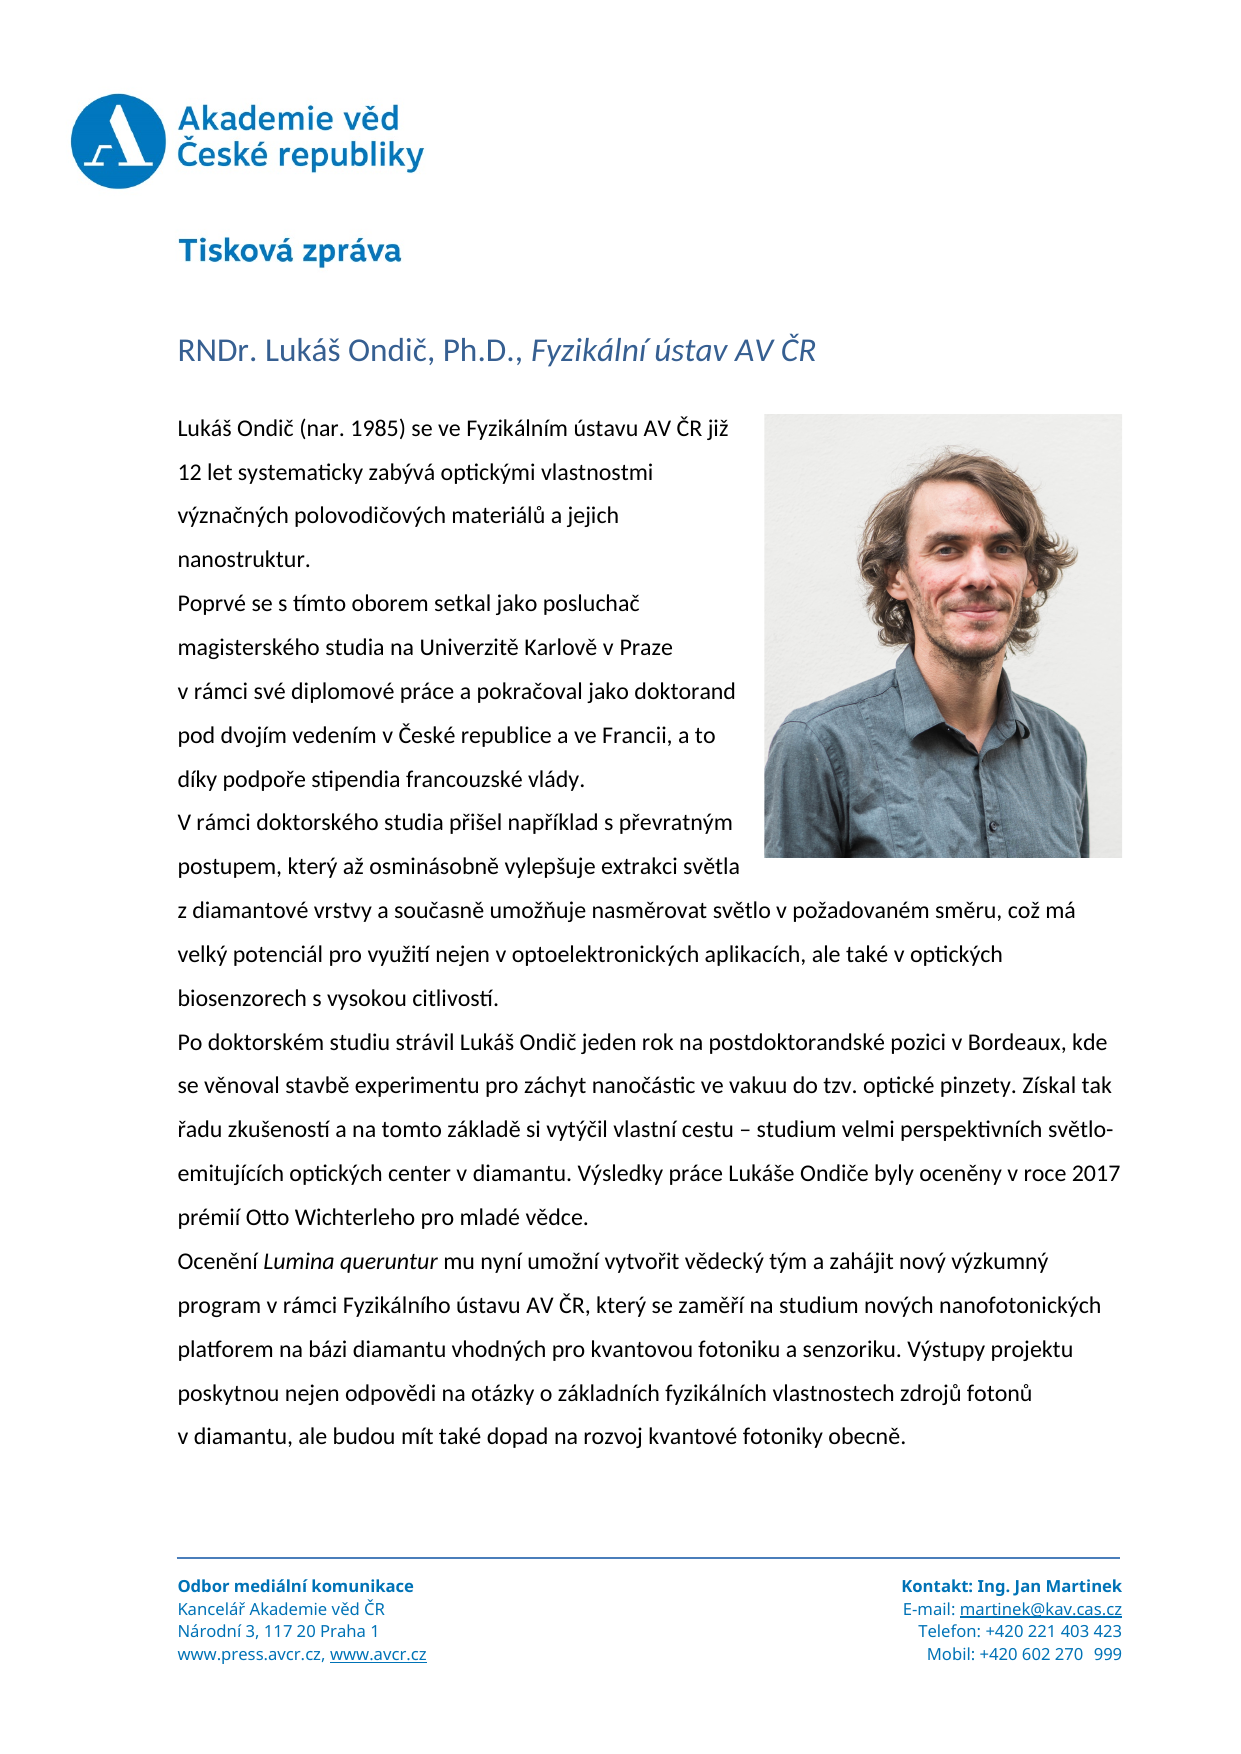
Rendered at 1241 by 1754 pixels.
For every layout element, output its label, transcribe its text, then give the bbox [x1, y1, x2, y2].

text Ocenění Lumina queruntur mu nyní umožní vytvořit vědecký tým a zahájit nový výzkumný program v rámci Fyzikálního ústavu AV ČR, který se zaměří na studium nových nanofotonických platforem na bázi diamantu vhodných pro kvantovou fotoniku a senzoriku. Výstupy projektu poskytnou nejen odpovědi na otázky o základních fyzikálních vlastnostech zdrojů fotonů v diamantu, ale budou mít také dopad na rozvoj kvantové fotoniky obecně. [177, 1246, 1122, 1451]
subtitle RNDr. Lukáš Ondič, Ph.D., Fyzikální ústav AV ČR [177, 329, 1122, 370]
picture [0, 0, 1241, 329]
text Po doktorském studiu strávil Lukáš Ondič jeden rok na postdoktorandské pozici v Bordeaux, kde se věnoval stavbě experimentu pro záchyt nanočástic ve vakuu do tzv. optické pinzety. Získal tak řadu zkušeností a na tomto základě si vytýčil vlastní cestu – studium velmi perspektivních světlo-emitujících optických center v diamantu. Výsledky práce Lukáše Ondiče byly oceněny v roce 2017 prémií Otto Wichterleho pro mladé vědce. [177, 1027, 1122, 1231]
text V rámci doktorského studia přišel například s převratným postupem, který až osminásobně vylepšuje extrakci světla z diamantové vrstvy a současně umožňuje nasměrovat světlo v požadovaném směru, což má velký potenciál pro využití nejen v optoelektronických aplikacích, ale také v optických biosenzorech s vysokou citlivostí. [177, 807, 1122, 1012]
text Poprvé se s tímto oborem setkal jako posluchač magisterského studia na Univerzitě Karlově v Praze v rámci své diplomové práce a pokračoval jako doktorand pod dvojím vedením v České republice a ve Francii, a to díky podpoře stipendia francouzské vlády. [177, 588, 764, 793]
picture [764, 414, 1123, 858]
text Lukáš Ondič (nar. 1985) se ve Fyzikálním ústavu AV ČR již 12 let systematicky zabývá optickými vlastnostmi význačných polovodičových materiálů a jejich nanostruktur. [177, 413, 1122, 574]
